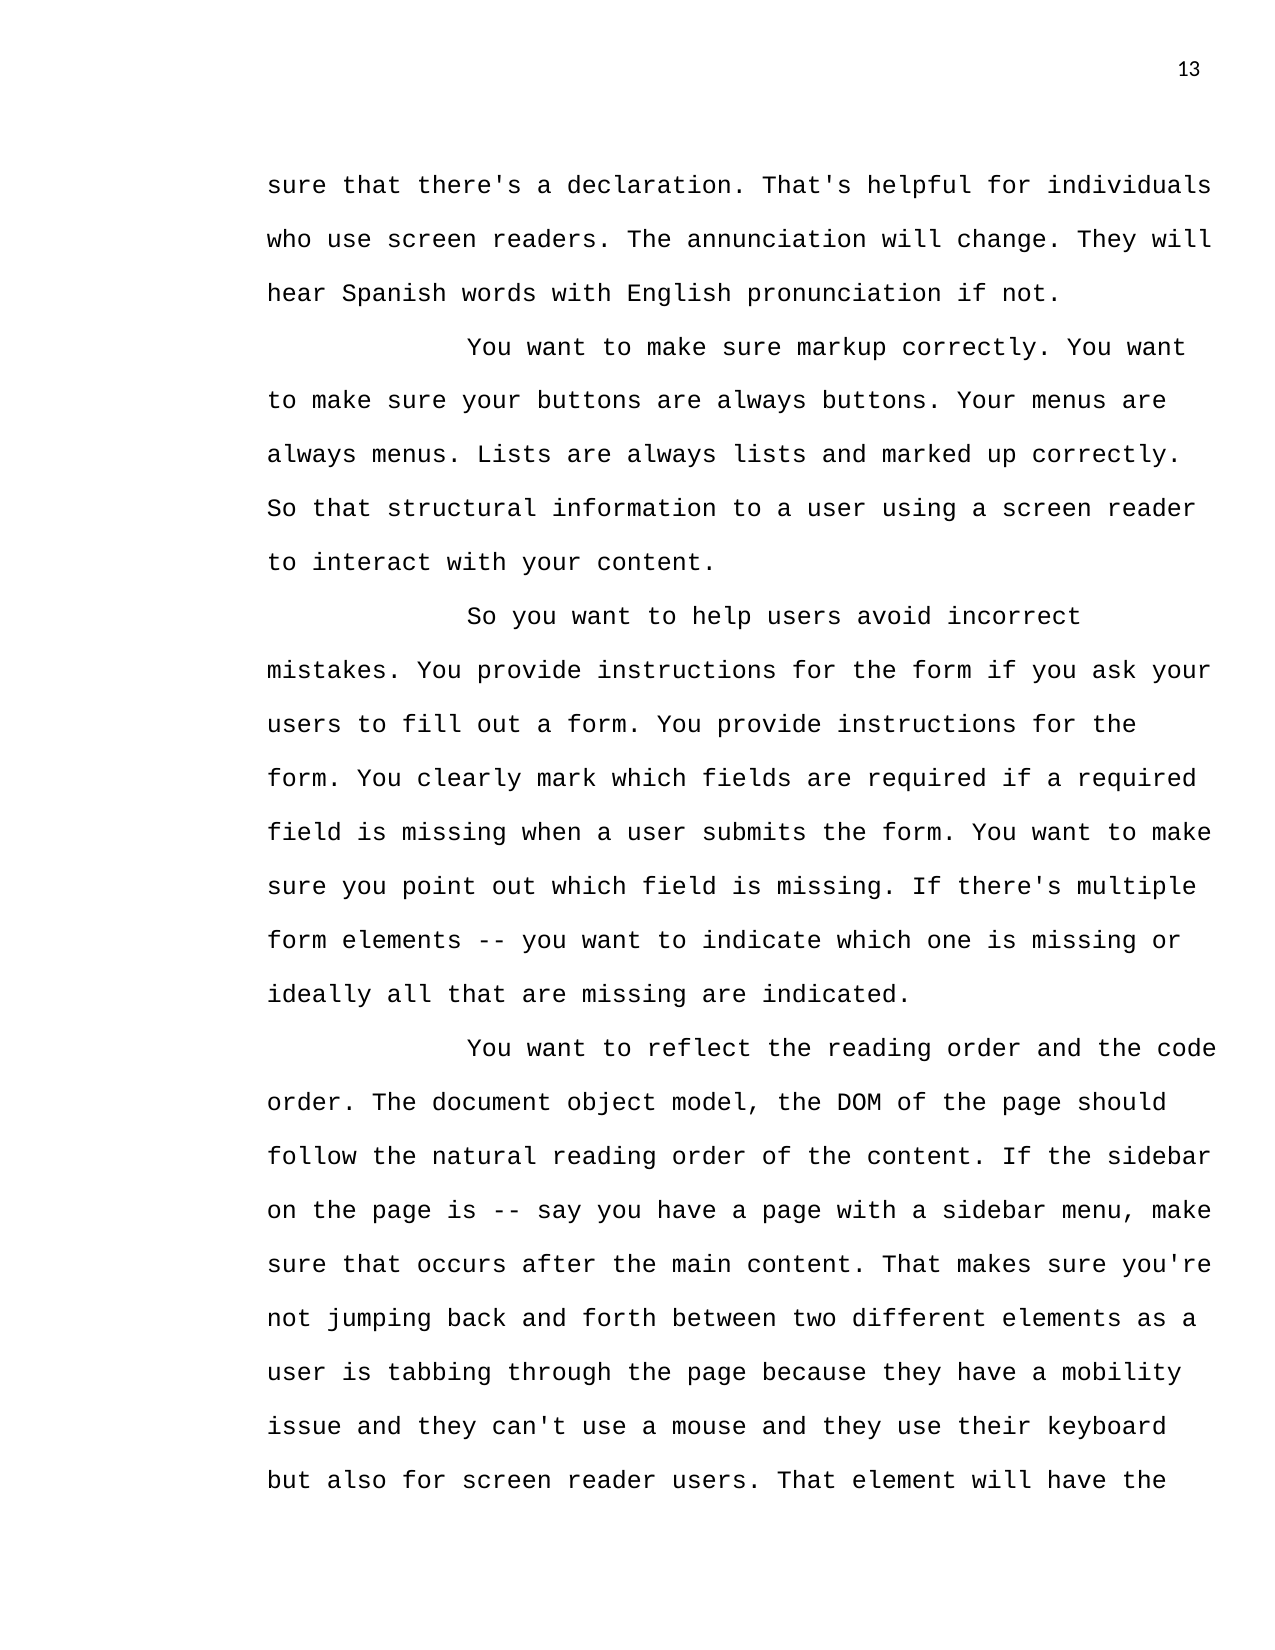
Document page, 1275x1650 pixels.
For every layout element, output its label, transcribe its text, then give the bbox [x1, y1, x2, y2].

text You want to make sure markup correctly. You want to make sure your buttons are always buttons. Your menus are always menus. Lists are always lists and marked up correctly. So that structural information to a user using a screen reader to interact with your content. [267, 312, 1217, 582]
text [267, 150, 1217, 312]
text So you want to help users avoid incorrect mistakes. You provide instructions for the form if you ask your users to fill out a form. You provide instructions for the form. You clearly mark which fields are required if a required field is missing when a user submits the form. You want to make sure you point out which field is missing. If there's multiple form elements -- you want to indicate which one is missing or ideally all that are missing are indicated. [267, 582, 1217, 1013]
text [267, 1013, 1217, 1499]
